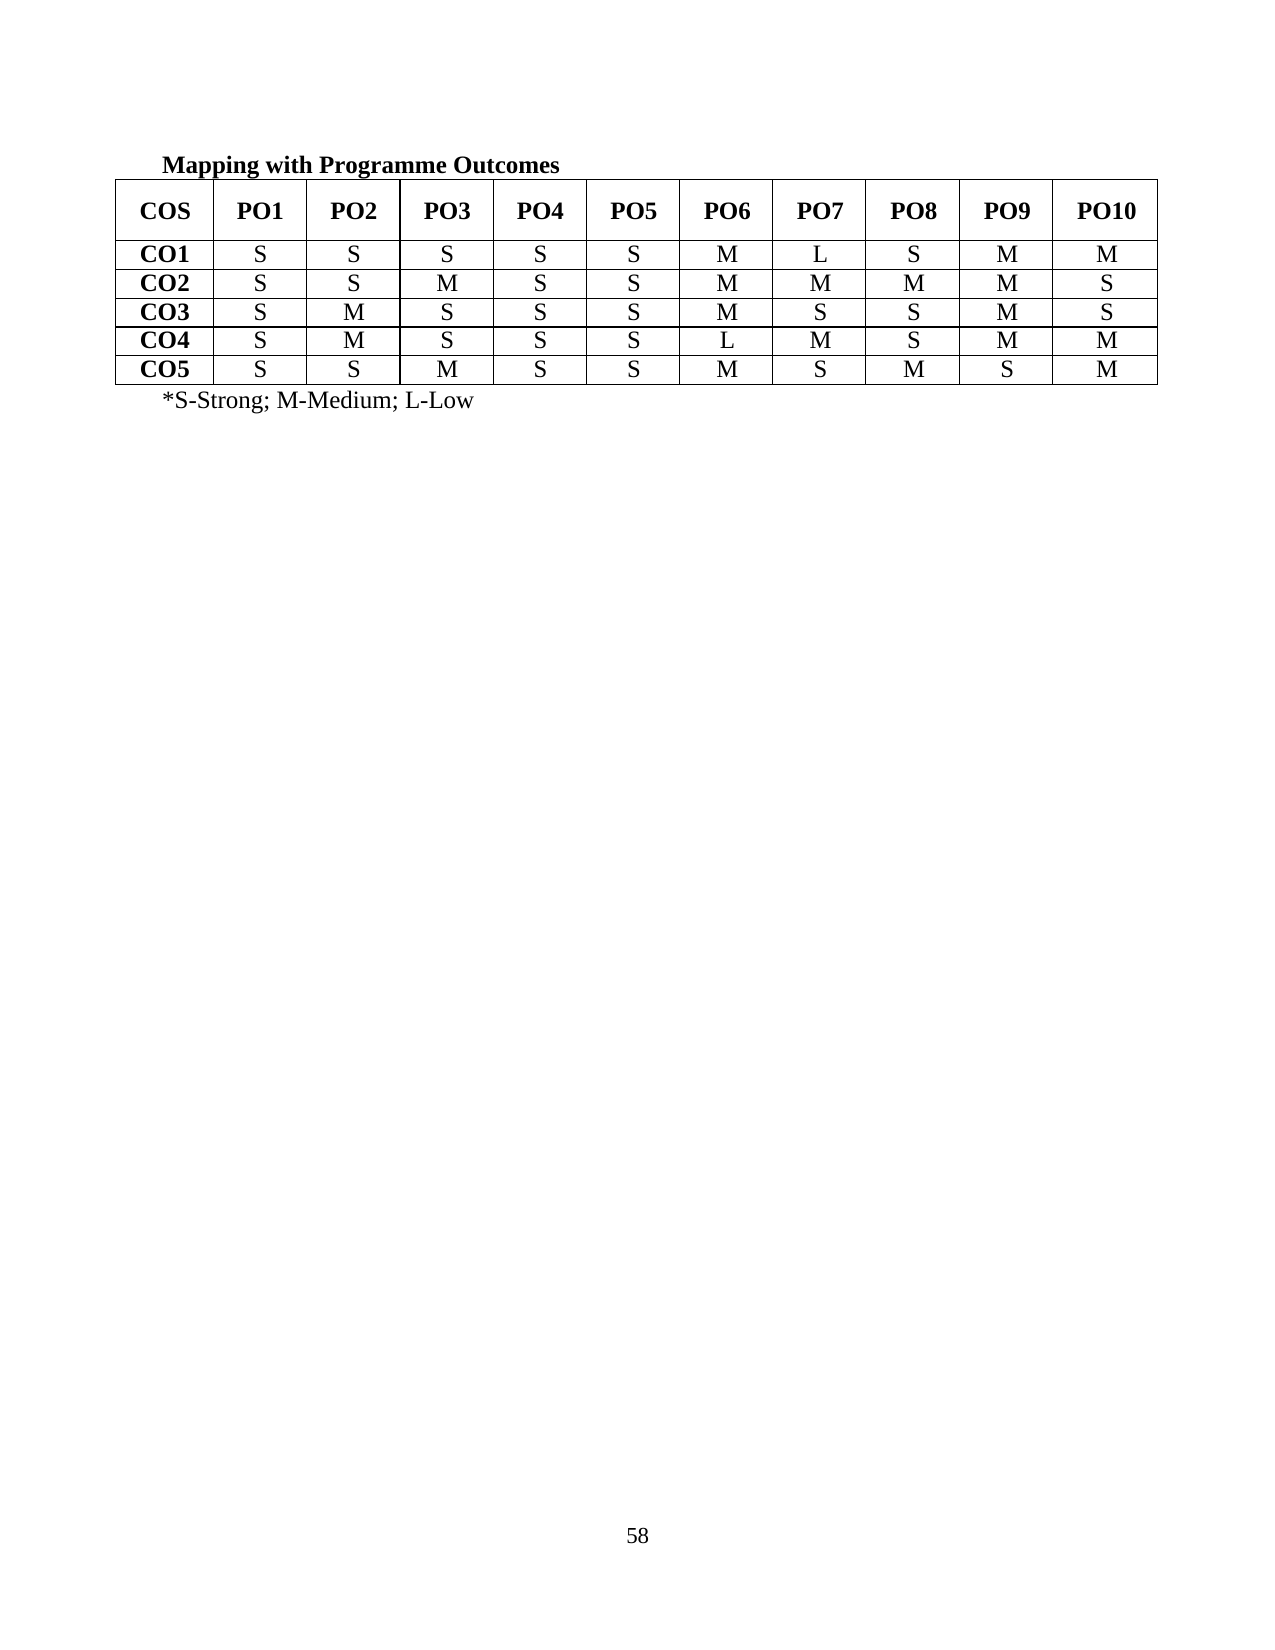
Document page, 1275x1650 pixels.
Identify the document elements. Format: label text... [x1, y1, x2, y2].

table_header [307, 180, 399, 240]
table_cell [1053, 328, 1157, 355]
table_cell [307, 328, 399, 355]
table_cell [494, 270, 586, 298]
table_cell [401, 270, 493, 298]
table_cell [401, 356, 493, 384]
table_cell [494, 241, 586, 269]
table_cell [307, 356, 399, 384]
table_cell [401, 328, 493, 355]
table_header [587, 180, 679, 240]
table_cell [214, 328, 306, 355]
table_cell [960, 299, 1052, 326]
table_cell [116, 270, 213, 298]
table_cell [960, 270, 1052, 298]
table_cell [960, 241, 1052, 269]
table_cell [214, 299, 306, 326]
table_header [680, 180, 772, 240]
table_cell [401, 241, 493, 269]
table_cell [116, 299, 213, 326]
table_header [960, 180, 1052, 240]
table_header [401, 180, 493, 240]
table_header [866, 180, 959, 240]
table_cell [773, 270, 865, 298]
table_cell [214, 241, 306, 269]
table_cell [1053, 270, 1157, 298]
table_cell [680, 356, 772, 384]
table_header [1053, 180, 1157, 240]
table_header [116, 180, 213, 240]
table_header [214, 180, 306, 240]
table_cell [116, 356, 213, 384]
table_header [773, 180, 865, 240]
text *S-Strong; M-Medium; L-Low [162, 385, 1189, 413]
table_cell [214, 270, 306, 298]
subtitle Mapping with Programme Outcomes [162, 150, 1189, 179]
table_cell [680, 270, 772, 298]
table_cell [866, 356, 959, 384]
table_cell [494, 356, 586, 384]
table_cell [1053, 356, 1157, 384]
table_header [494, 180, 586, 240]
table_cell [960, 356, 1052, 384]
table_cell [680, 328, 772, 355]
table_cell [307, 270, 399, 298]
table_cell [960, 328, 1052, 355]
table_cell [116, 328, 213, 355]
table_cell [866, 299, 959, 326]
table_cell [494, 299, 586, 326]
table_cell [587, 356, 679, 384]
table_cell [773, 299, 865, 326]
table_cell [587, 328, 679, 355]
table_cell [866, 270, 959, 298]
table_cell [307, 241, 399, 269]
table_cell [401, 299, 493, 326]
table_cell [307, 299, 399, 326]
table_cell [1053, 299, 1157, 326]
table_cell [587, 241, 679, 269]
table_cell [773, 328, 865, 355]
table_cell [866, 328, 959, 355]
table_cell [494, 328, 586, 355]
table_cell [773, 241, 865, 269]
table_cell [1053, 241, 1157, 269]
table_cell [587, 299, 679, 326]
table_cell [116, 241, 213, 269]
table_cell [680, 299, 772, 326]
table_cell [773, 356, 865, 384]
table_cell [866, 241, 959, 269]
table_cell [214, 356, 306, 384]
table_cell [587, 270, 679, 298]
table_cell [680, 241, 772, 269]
